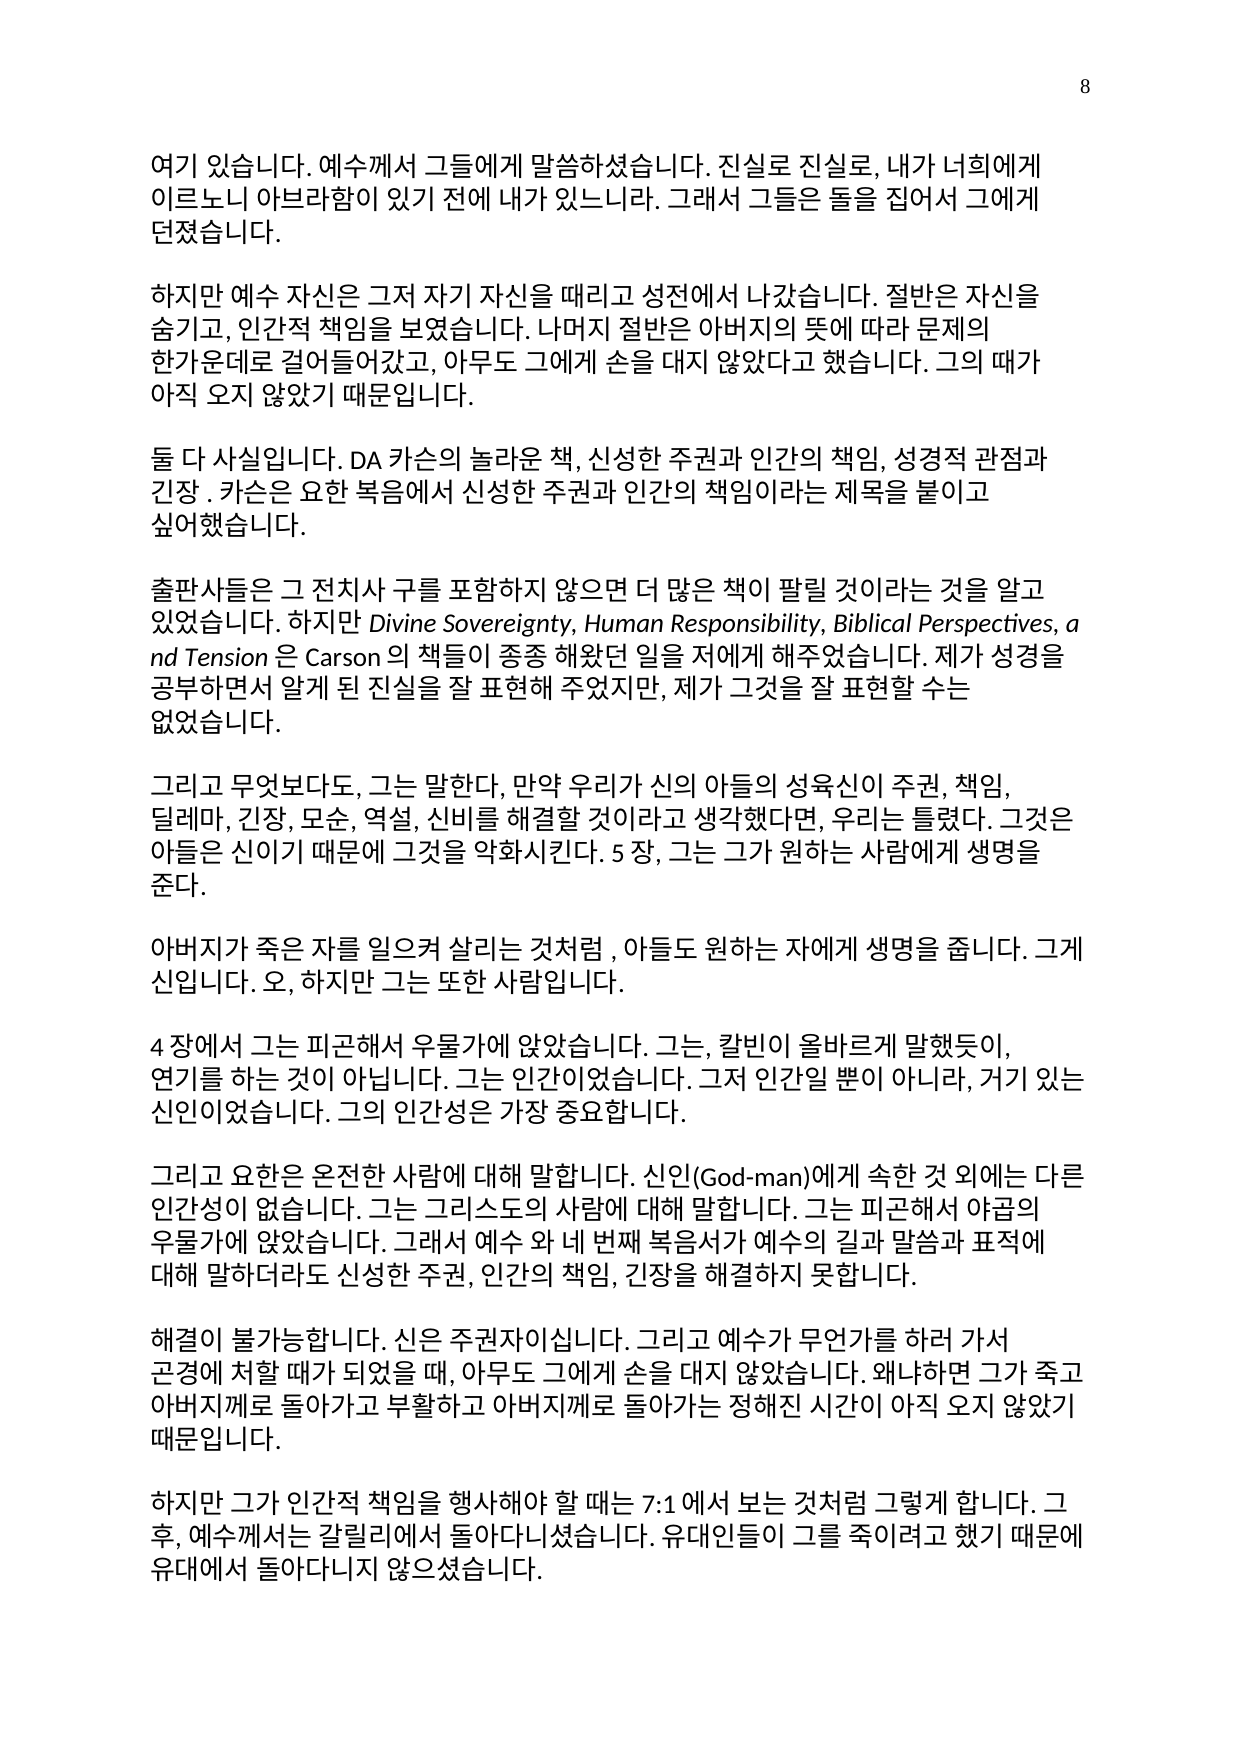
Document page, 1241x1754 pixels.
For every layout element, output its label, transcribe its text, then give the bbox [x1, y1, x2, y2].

text 출판사들은 그 전치사 구를 포함하지 않으면 더 많은 책이 팔릴 것이라는 것을 알고 있었습니다. 하지만 Divine Sovereignty, Human Responsibility, Biblical Perspectives, and Tension은 Carson의 책들이 종종 해왔던 일을 저에게 해주었습니다. 제가 성경을 공부하면서 알게 된 진실을 잘 표현해 주었지만, 제가 그것을 잘 표현할 수는 없었습니다. [150, 574, 1090, 739]
text 그리고 무엇보다도, 그는 말한다, 만약 우리가 신의 아들의 성육신이 주권, 책임, 딜레마, 긴장, 모순, 역설, 신비를 해결할 것이라고 생각했다면, 우리는 틀렸다. 그것은 아들은 신이기 때문에 그것을 악화시킨다. 5장, 그는 그가 원하는 사람에게 생명을 준다. [150, 770, 1090, 902]
text 4장에서 그는 피곤해서 우물가에 앉았습니다. 그는, 칼빈이 올바르게 말했듯이, 연기를 하는 것이 아닙니다. 그는 인간이었습니다. 그저 인간일 뿐이 아니라, 거기 있는 신인이었습니다. 그의 인간성은 가장 중요합니다. [150, 1030, 1090, 1129]
text 그리고 요한은 온전한 사람에 대해 말합니다. 신인(God-man)에게 속한 것 외에는 다른 인간성이 없습니다. 그는 그리스도의 사람에 대해 말합니다. 그는 피곤해서 야곱의 우물가에 앉았습니다. 그래서 예수 와 네 번째 복음서가 예수의 길과 말씀과 표적에 대해 말하더라도 신성한 주권, 인간의 책임, 긴장을 해결하지 못합니다. [150, 1161, 1090, 1293]
text 하지만 예수 자신은 그저 자기 자신을 때리고 성전에서 나갔습니다. 절반은 자신을 숨기고, 인간적 책임을 보였습니다. 나머지 절반은 아버지의 뜻에 따라 문제의 한가운데로 걸어들어갔고, 아무도 그에게 손을 대지 않았다고 했습니다. 그의 때가 아직 오지 않았기 때문입니다. [150, 280, 1090, 412]
text 아버지가 죽은 자를 일으켜 살리는 것처럼 , 아들도 원하는 자에게 생명을 줍니다. 그게 신입니다. 오, 하지만 그는 또한 사람입니다. [150, 933, 1090, 999]
text 해결이 불가능합니다. 신은 주권자이십니다. 그리고 예수가 무언가를 하러 가서 곤경에 처할 때가 되었을 때, 아무도 그에게 손을 대지 않았습니다. 왜냐하면 그가 죽고 아버지께로 돌아가고 부활하고 아버지께로 돌아가는 정해진 시간이 아직 오지 않았기 때문입니다. [150, 1324, 1090, 1456]
text 둘 다 사실입니다. DA 카슨의 놀라운 책, 신성한 주권과 인간의 책임, 성경적 관점과 긴장 . 카슨은 요한 복음에서 신성한 주권과 인간의 책임이라는 제목을 붙이고 싶어했습니다. [150, 443, 1090, 542]
text 여기 있습니다. 예수께서 그들에게 말씀하셨습니다. 진실로 진실로, 내가 너희에게 이르노니 아브라함이 있기 전에 내가 있느니라. 그래서 그들은 돌을 집어서 그에게 던졌습니다. [150, 150, 1090, 249]
text 하지만 그가 인간적 책임을 행사해야 할 때는 7:1에서 보는 것처럼 그렇게 합니다. 그 후, 예수께서는 갈릴리에서 돌아다니셨습니다. 유대인들이 그를 죽이려고 했기 때문에 유대에서 돌아다니지 않으셨습니다. [150, 1487, 1090, 1586]
